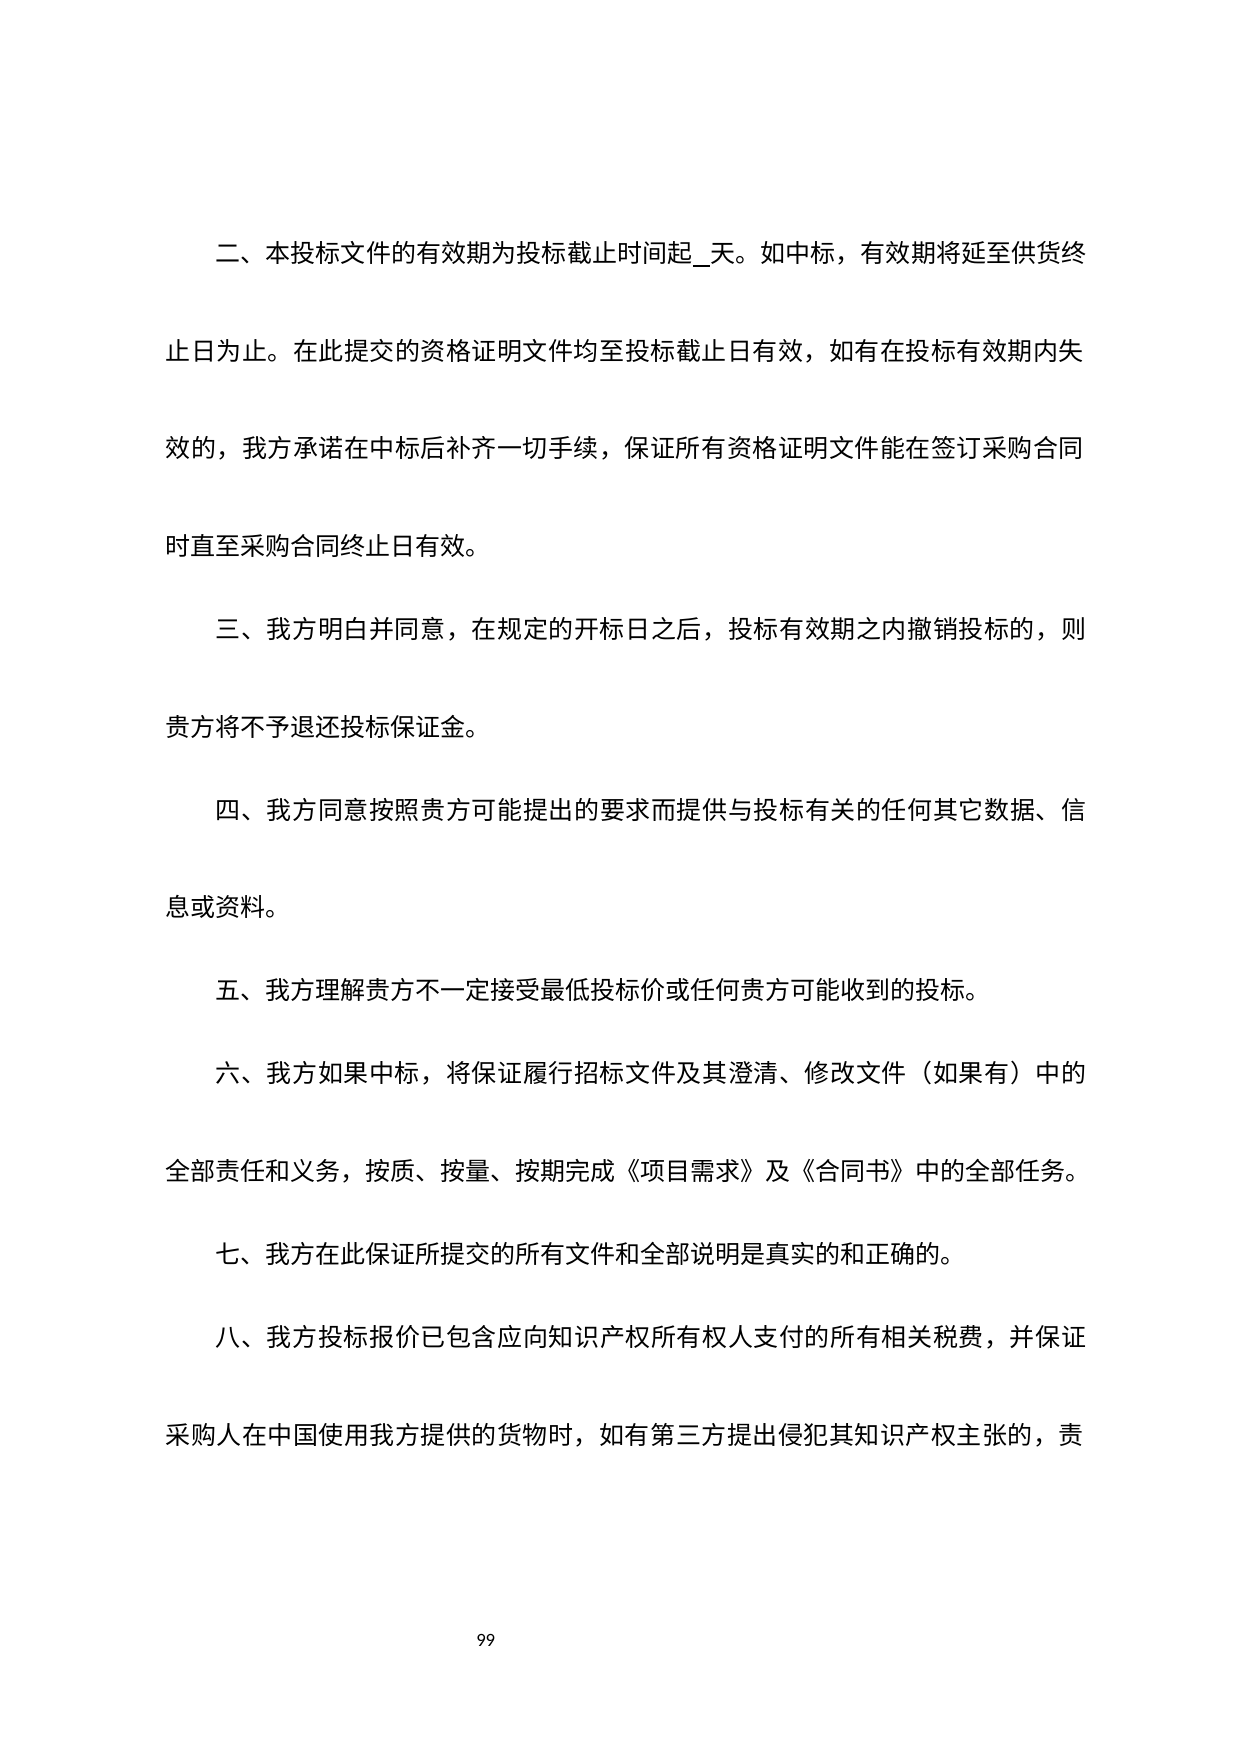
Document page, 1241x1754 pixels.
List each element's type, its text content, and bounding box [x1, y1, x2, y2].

text 六、我方如果中标，将保证履行招标文件及其澄清、修改文件（如果有）中的全部责任和义务，按质、按量、按期完成《项目需求》及《合同书》中的全部任务。 [165, 1039, 1087, 1202]
text 四、我方同意按照贵方可能提出的要求而提供与投标有关的任何其它数据、信息或资料。 [165, 776, 1087, 938]
text 三、我方明白并同意，在规定的开标日之后，投标有效期之内撤销投标的，则贵方将不予退还投标保证金。 [165, 595, 1087, 758]
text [165, 1303, 1087, 1466]
text 五、我方理解贵方不一定接受最低投标价或任何贵方可能收到的投标。 [165, 956, 1087, 1021]
text 七、我方在此保证所提交的所有文件和全部说明是真实的和正确的。 [165, 1220, 1087, 1285]
text 二、本投标文件的有效期为投标截止时间起 天。如中标，有效期将延至供货终止日为止。在此提交的资格证明文件均至投标截止日有效，如有在投标有效期内失效的，我方承诺在中标后补齐一切手续，保证所有资格证明文件能在签订采购合同时直至采购合同终止日有效。 [165, 219, 1087, 577]
